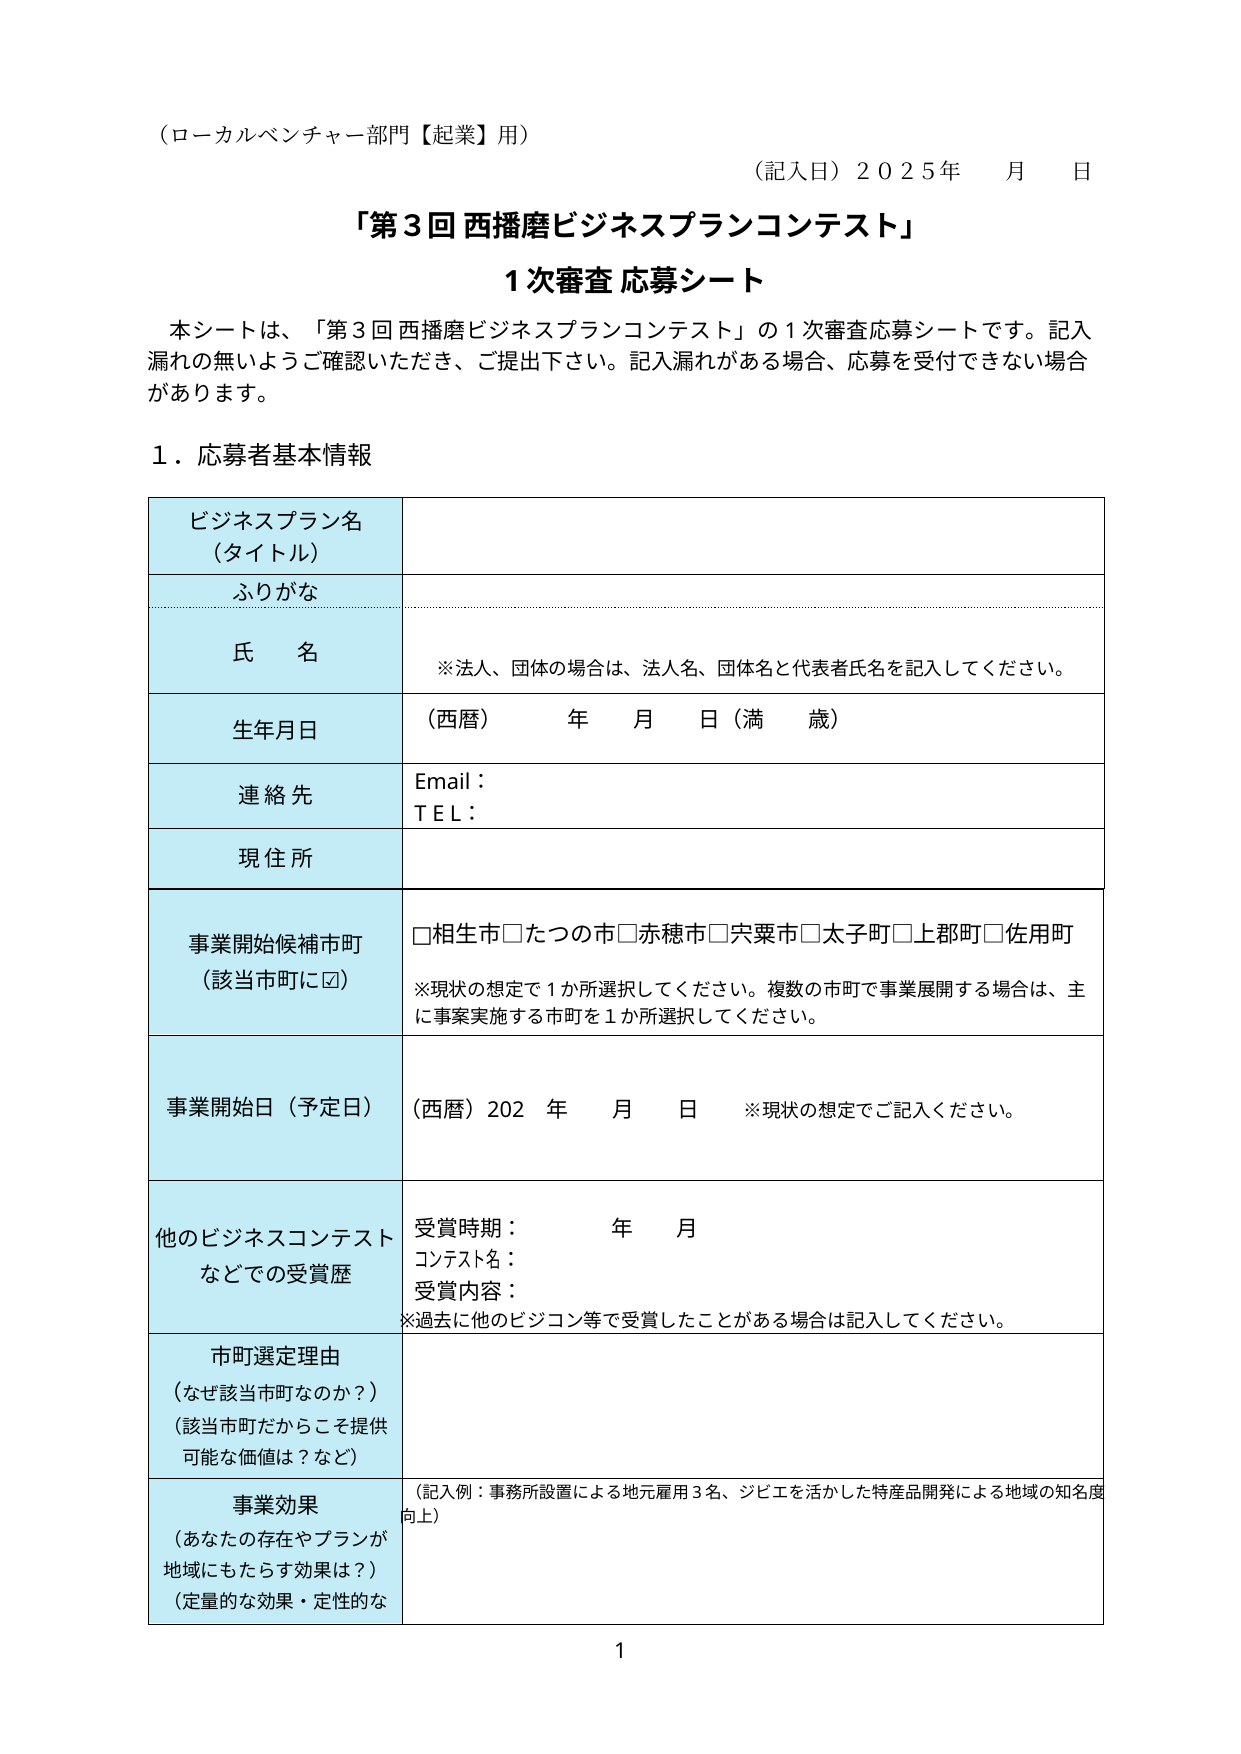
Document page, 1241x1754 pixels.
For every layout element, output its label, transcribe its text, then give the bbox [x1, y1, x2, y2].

table_cell 連 絡 先 [149, 764, 402, 828]
table_header 事業開始候補市町 （該当市町に☑） [149, 890, 402, 1034]
table_cell 市町選定理由 （なぜ該当市町なのか？） （該当市町だからこそ提供可能な価値は？など） [149, 1334, 402, 1478]
table_cell （西暦）202 年 月 日 ※現状の想定でご記入ください。 [403, 1036, 1103, 1180]
table_cell ※法人、団体の場合は、法人名、団体名と代表者氏名を記入してください。 [403, 607, 1104, 693]
text 1次審査 応募シート [148, 258, 1092, 300]
table_cell [403, 1334, 1103, 1478]
table_cell 生年月日 [149, 694, 402, 763]
table_cell 現 住 所 [149, 829, 402, 888]
text 「第３回 西播磨ビジネスプランコンテスト」 [148, 203, 1092, 245]
text １．応募者基本情報 [148, 450, 1092, 468]
table_cell 事業開始日（予定日） [149, 1036, 402, 1180]
text （ローカルベンチャー部門【起業】用） [148, 118, 1092, 149]
table_header □相生市□たつの市□赤穂市□宍粟市□太子町□上郡町□佐用町 ※現状の想定で1か所選択してください。複数の市町で事業展開する場合は、主に事案実施する市町を１か所選択してください。 [403, 890, 1103, 1034]
text （記入日）２０２５年 月 日 [148, 154, 1092, 186]
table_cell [403, 1479, 1103, 1623]
table_cell 受賞時期： 年 月 コンテスト名： 受賞内容： ※過去に他のビジコン等で受賞したことがある場合は記入してください。 [403, 1181, 1103, 1333]
table_header [403, 498, 1104, 574]
table_cell [403, 829, 1104, 888]
table_header ビジネスプラン名 （タイトル） [149, 498, 402, 574]
table_cell [403, 575, 1104, 607]
table_cell 氏 名 [149, 607, 402, 693]
table_cell 他のビジネスコンテスト などでの受賞歴 [149, 1181, 402, 1333]
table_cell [149, 1479, 402, 1623]
table_cell ふりがな [149, 575, 402, 607]
text 本シートは、「第３回 西播磨ビジネスプランコンテスト」の1次審査応募シートです。記入漏れの無いようご確認いただき、ご提出下さい。記入漏れがある場合、応募を受付できない場合があります。 [148, 313, 1092, 408]
table_cell （西暦） 年 月 日（満 歳） [403, 694, 1104, 763]
table_cell Email： T E L： [403, 764, 1104, 828]
